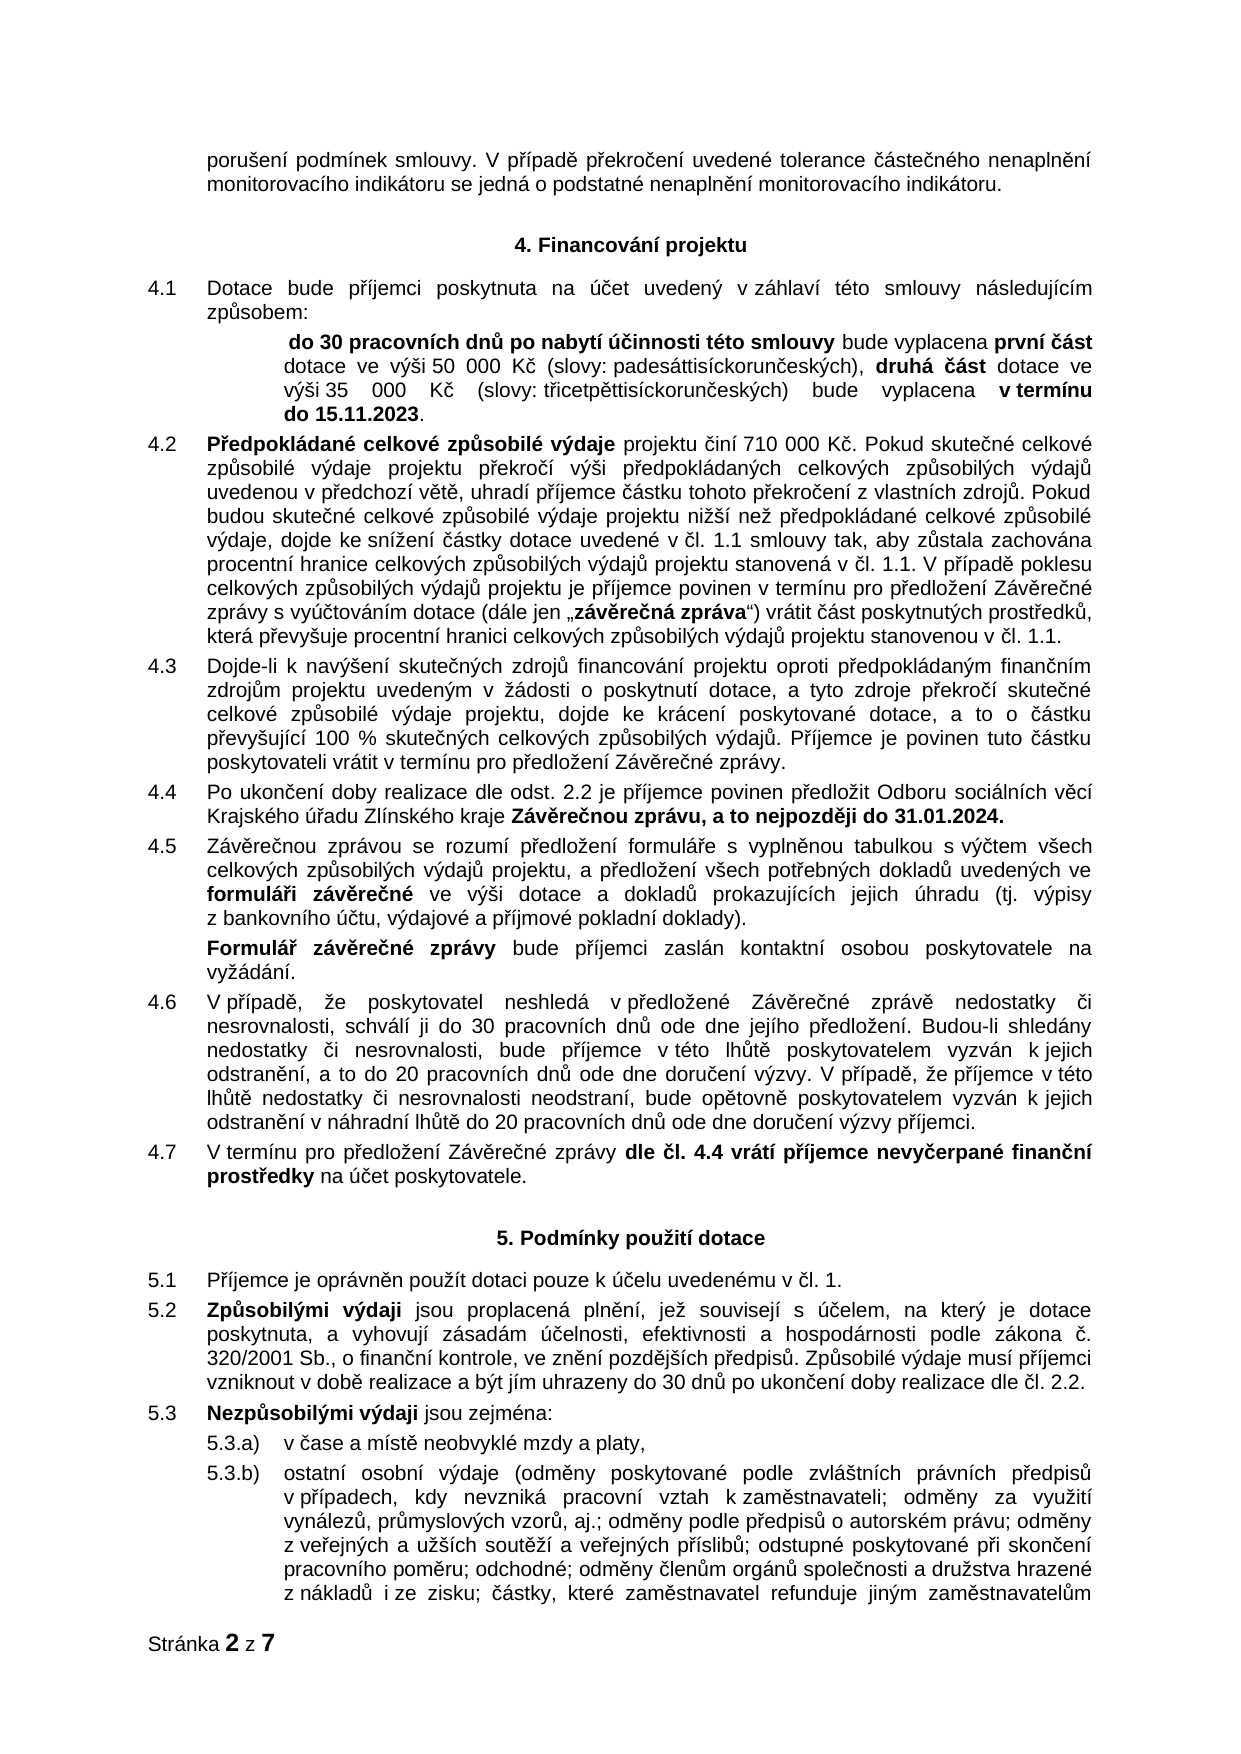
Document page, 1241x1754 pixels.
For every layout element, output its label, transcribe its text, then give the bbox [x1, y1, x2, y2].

text Předpokládané celkové způsobilé výdaje projektu činí 710 000 Kč. Pokud skutečné celkové způsobilé výdaje projektu překročí výši předpokládaných celkových způsobilých výdajů uvedenou v předchozí větě, uhradí příjemce částku tohoto překročení z vlastních zdrojů. Pokud budou skutečné celkové způsobilé výdaje projektu nižší než předpokládané celkové způsobilé výdaje, dojde ke snížení částky dotace uvedené v čl. 1.1 smlouvy tak, aby zůstala zachována procentní hranice celkových způsobilých výdajů projektu stanovená v čl. 1.1. V případě poklesu celkových způsobilých výdajů projektu je příjemce povinen v termínu pro předložení Závěrečné zprávy s vyúčtováním dotace (dále jen „závěrečná zpráva“) vrátit část poskytnutých prostředků, která převyšuje procentní hranici celkových způsobilých výdajů projektu stanovenou v čl. 1.1. [148, 432, 1093, 647]
text Závěrečnou zprávou se rozumí předložení formuláře s vyplněnou tabulkou s výčtem všech celkových způsobilých výdajů projektu, a předložení všech potřebných dokladů uvedených ve formuláři závěrečné ve výši dotace a dokladů prokazujících jejich úhradu (tj. výpisy z bankovního účtu, výdajové a příjmové pokladní doklady). [148, 834, 1093, 930]
text Nezpůsobilými výdaji jsou zejména: [148, 1400, 1093, 1424]
text Příjemce je oprávněn použít dotaci pouze k účelu uvedenému v čl. 1. [148, 1268, 1093, 1292]
text V termínu pro předložení Závěrečné zprávy dle čl. 4.4 vrátí příjemce nevyčerpané finanční prostředky na účet poskytovatele. [148, 1140, 1093, 1188]
text Po ukončení doby realizace dle odst. 2.2 je příjemce povinen předložit Odboru sociálních věcí Krajského úřadu Zlínského kraje Závěrečnou zprávu, a to nejpozději do 31.01.2024. [148, 780, 1093, 828]
text V případě, že poskytovatel neshledá v předložené Závěrečné zprávě nedostatky či nesrovnalosti, schválí ji do 30 pracovních dnů ode dne jejího předložení. Budou-li shledány nedostatky či nesrovnalosti, bude příjemce v této lhůtě poskytovatelem vyzván k jejich odstranění, a to do 20 pracovních dnů ode dne doručení výzvy. V případě, že příjemce v této lhůtě nedostatky či nesrovnalosti neodstraní, bude opětovně poskytovatelem vyzván k jejich odstranění v náhradní lhůtě do 20 pracovních dnů ode dne doručení výzvy příjemci. [148, 990, 1093, 1134]
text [148, 148, 1093, 196]
subtitle Podmínky použití dotace [178, 1226, 1093, 1249]
subtitle Financování projektu [178, 233, 1093, 257]
list do 30 pracovních dnů po nabytí účinnosti této smlouvy bude vyplacena první část dotace ve výši 50 000 Kč (slovy: padesáttisíckorunčeských), druhá část dotace ve výši 35 000 Kč (slovy: třicetpěttisíckorunčeských) bude vyplacena v termínu do 15.11.2023. [283, 330, 1093, 426]
list Formulář závěrečné zprávy bude příjemci zaslán kontaktní osobou poskytovatele na vyžádání. [207, 936, 1093, 984]
text Dotace bude příjemci poskytnuta na účet uvedený v záhlaví této smlouvy následujícím způsobem: [148, 276, 1093, 323]
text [207, 1461, 1093, 1604]
text v čase a místě neobvyklé mzdy a platy, [207, 1431, 1093, 1454]
text Způsobilými výdaji jsou proplacená plnění, jež souvisejí s účelem, na který je dotace poskytnuta, a vyhovují zásadám účelnosti, efektivnosti a hospodárnosti podle zákona č. 320/2001 Sb., o finanční kontrole, ve znění pozdějších předpisů. Způsobilé výdaje musí příjemci vzniknout v době realizace a být jím uhrazeny do 30 dnů po ukončení doby realizace dle čl. 2.2. [148, 1298, 1093, 1394]
text Dojde-li k navýšení skutečných zdrojů financování projektu oproti předpokládaným finančním zdrojům projektu uvedeným v žádosti o poskytnutí dotace, a tyto zdroje překročí skutečné celkové způsobilé výdaje projektu, dojde ke krácení poskytované dotace, a to o částku převyšující 100 % skutečných celkových způsobilých výdajů. Příjemce je povinen tuto částku poskytovateli vrátit v termínu pro předložení Závěrečné zprávy. [148, 654, 1093, 773]
